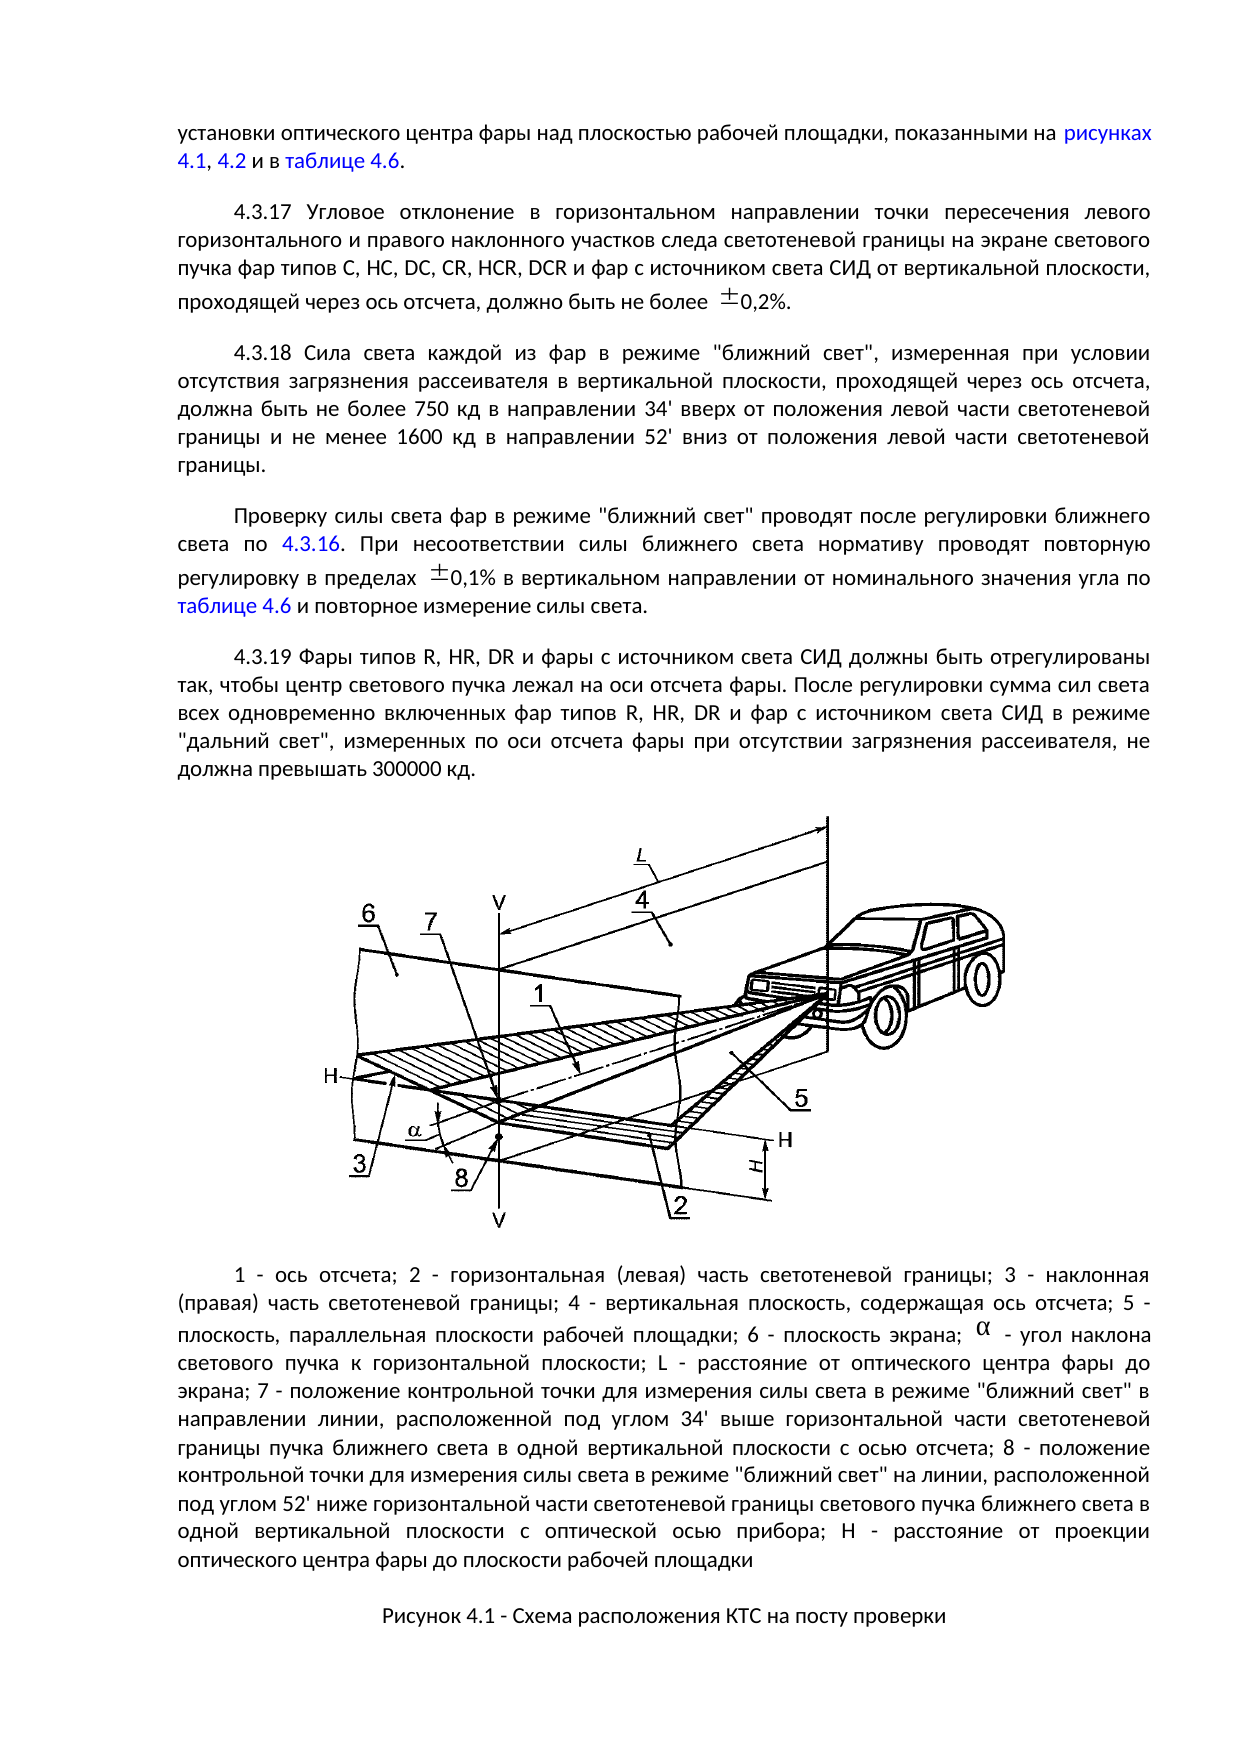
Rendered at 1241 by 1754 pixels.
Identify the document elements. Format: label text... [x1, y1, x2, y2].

text 4.3.18 Сила света каждой из фар в режиме "ближний свет", измеренная при условии отсутствия загрязнения рассеивателя в вертикальной плоскости, проходящей через ось отсчета, должна быть не более 750 кд в направлении 34' вверх от положения левой части светотеневой границы и не менее 1600 кд в направлении 52' вниз от положения левой части светотеневой границы. [177, 338, 1152, 478]
text 4.3.17 Угловое отклонение в горизонтальном направлении точки пересечения левого горизонтального и правого наклонного участков следа светотеневой границы на экране светового пучка фар типов C, HC, DC, CR, HCR, DCR и фар с источником света СИД от вертикальной плоскости, проходящей через ось отсчета, должно быть не более 0,2%. [177, 197, 1152, 315]
text Рисунок 4.1 - Схема расположения КТС на посту проверки [177, 1601, 1152, 1629]
picture [318, 810, 1011, 1232]
text 4.3.19 Фары типов R, HR, DR и фары с источником света СИД должны быть отрегулированы так, чтобы центр светового пучка лежал на оси отсчета фары. После регулировки сумма сил света всех одновременно включенных фар типов R, HR, DR и фар с источником света СИД в режиме "дальний свет", измеренных по оси отсчета фары при отсутствии загрязнения рассеивателя, не должна превышать 300000 кд. [177, 642, 1152, 782]
text Проверку силы света фар в режиме "ближний свет" проводят после регулировки ближнего света по 4.3.16. При несоответствии силы ближнего света нормативу проводят повторную регулировку в пределах 0,1% в вертикальном направлении от номинального значения угла по таблице 4.6 и повторное измерение силы света. [177, 501, 1152, 619]
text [177, 118, 1152, 174]
text 1 - ось отсчета; 2 - горизонтальная (левая) часть светотеневой границы; 3 - наклонная (правая) часть светотеневой границы; 4 - вертикальная плоскость, содержащая ось отсчета; 5 - плоскость, параллельная плоскости рабочей площадки; 6 - плоскость экрана; - угол наклона светового пучка к горизонтальной плоскости; L - расстояние от оптического центра фары до экрана; 7 - положение контрольной точки для измерения силы света в режиме "ближний свет" в направлении линии, расположенной под углом 34' выше горизонтальной части светотеневой границы пучка ближнего света в одной вертикальной плоскости с осью отсчета; 8 - положение контрольной точки для измерения силы света в режиме "ближний свет" на линии, расположенной под углом 52' ниже горизонтальной части светотеневой границы светового пучка ближнего света в одной вертикальной плоскости с оптической осью прибора; H - расстояние от проекции оптического центра фары до плоскости рабочей площадки [177, 1260, 1152, 1573]
